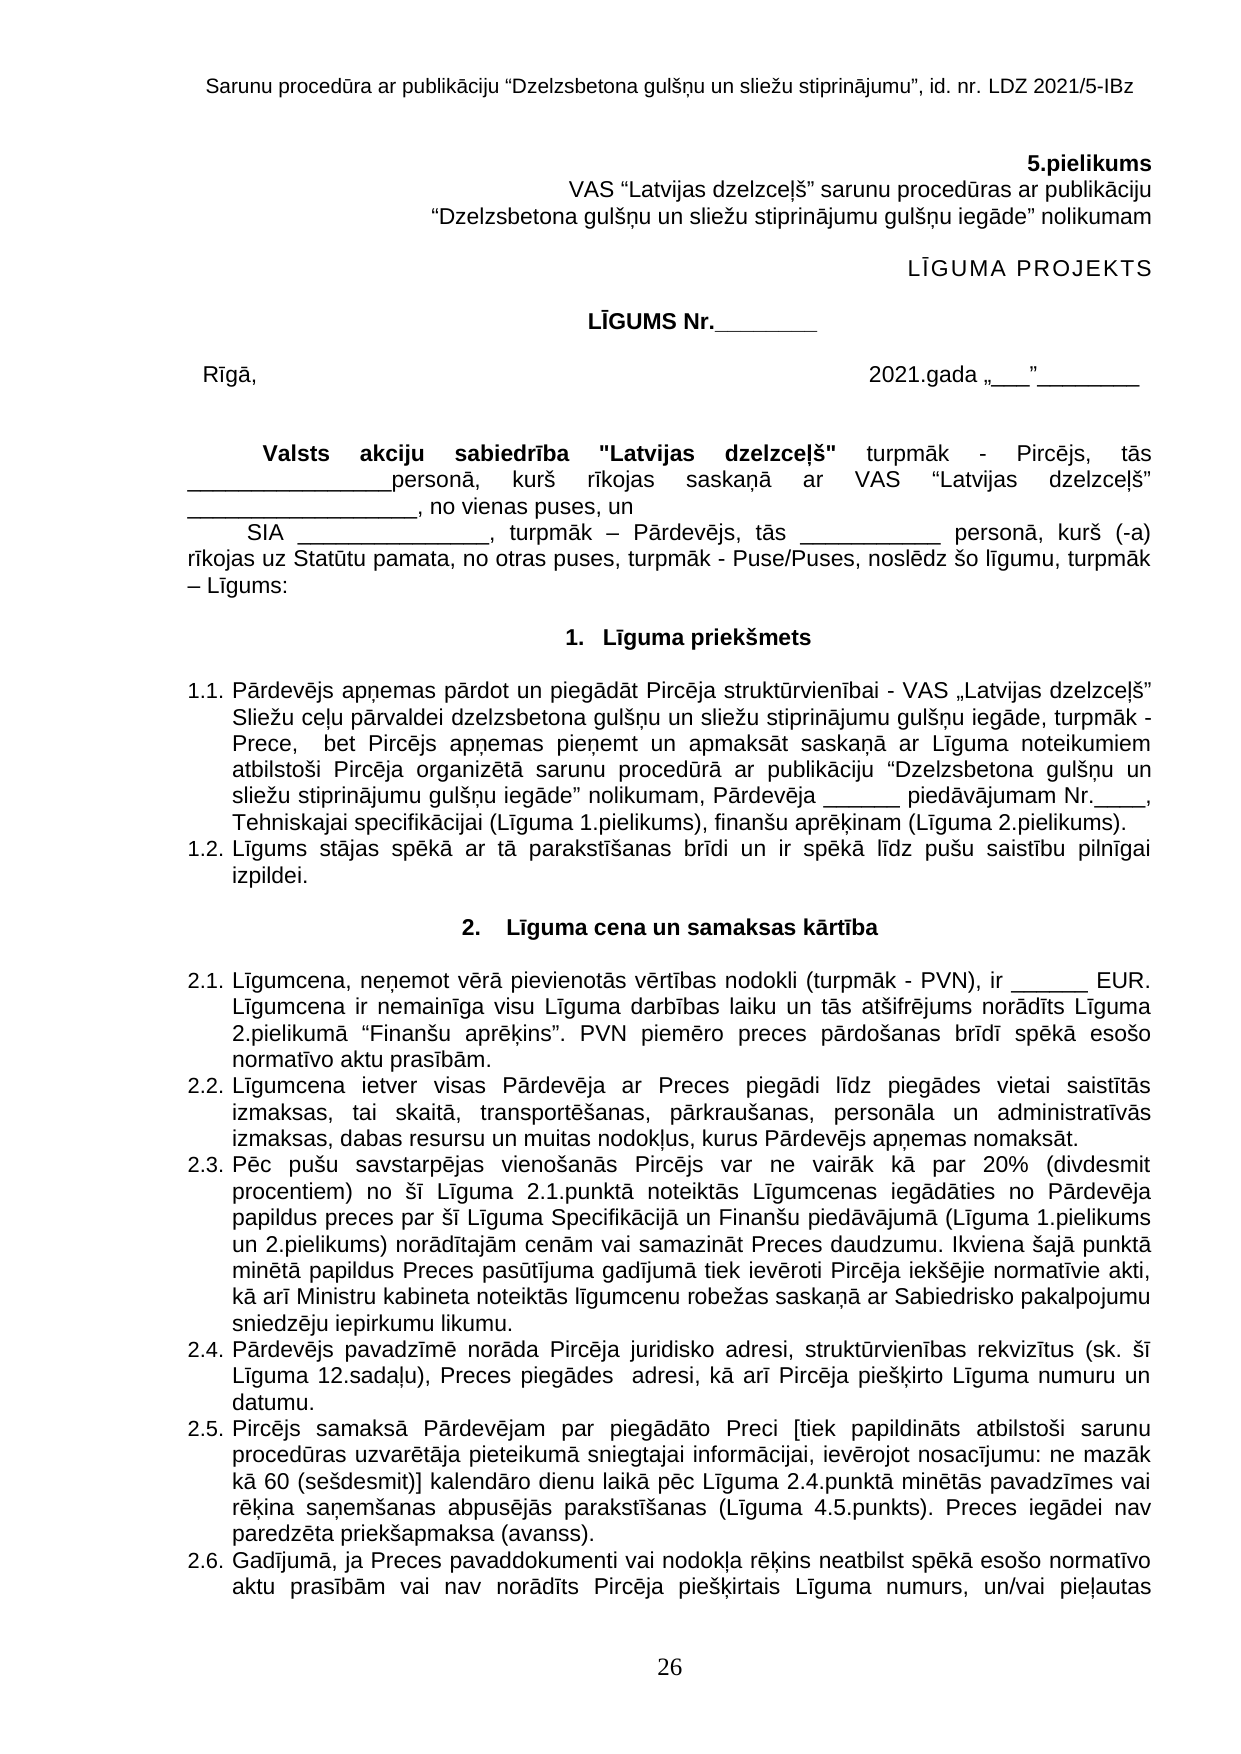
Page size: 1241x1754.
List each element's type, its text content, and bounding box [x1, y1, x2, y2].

list Līguma cena un samaksas kārtība [187, 914, 1152, 941]
list Līgumcena ietver visas Pārdevēja ar Preces piegādi līdz piegādes vietai saistītās izmaksas, tai skaitā, transportēšanas, pārkraušanas, personāla un administratīvās izmaksas, dabas resursu un muitas nodokļus, kurus Pārdevējs apņemas nomaksāt. [187, 1072, 1152, 1151]
list Pēc pušu savstarpējas vienošanās Pircējs var ne vairāk kā par 20% (divdesmit procentiem) no šī Līguma 2.1.punktā noteiktās Līgumcenas iegādāties no Pārdevēja papildus preces par šī Līguma Specifikācijā un Finanšu piedāvājumā (Līguma 1.pielikums un 2.pielikums) norādītajām cenām vai samazināt Preces daudzumu. Ikviena šajā punktā minētā papildus Preces pasūtījuma gadījumā tiek ievēroti Pircēja iekšējie normatīvie akti, kā arī Ministru kabineta noteiktās līgumcenu robežas saskaņā ar Sabiedrisko pakalpojumu sniedzēju iepirkumu likumu. [187, 1151, 1152, 1336]
text “Dzelzsbetona gulšņu un sliežu stiprinājumu gulšņu iegāde” nolikumam [187, 203, 1152, 229]
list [187, 1547, 1152, 1599]
list Pārdevējs apņemas pārdot un piegādāt Pircēja struktūrvienībai - VAS „Latvijas dzelzceļš” Sliežu ceļu pārvaldei dzelzsbetona gulšņu un sliežu stiprinājumu gulšņu iegāde, turpmāk - Prece, bet Pircējs apņemas pieņemt un apmaksāt saskaņā ar Līguma noteikumiem atbilstoši Pircēja organizētā sarunu procedūrā ar publikāciju “Dzelzsbetona gulšņu un sliežu stiprinājumu gulšņu iegāde” nolikumam, Pārdevēja ______ piedāvājumam Nr.____, Tehniskajai specifikācijai (Līguma 1.pielikums), finanšu aprēķinam (Līguma 2.pielikums). [187, 677, 1152, 835]
text 5.pielikums [187, 150, 1152, 176]
list Līgumcena, neņemot vērā pievienotās vērtības nodokli (turpmāk - PVN), ir ______ EUR. Līgumcena ir nemainīga visu Līguma darbības laiku un tās atšifrējums norādīts Līguma 2.pielikumā “Finanšu aprēķins”. PVN piemēro preces pārdošanas brīdī spēkā esošo normatīvo aktu prasībām. [187, 967, 1152, 1072]
list Pārdevējs pavadzīmē norāda Pircēja juridisko adresi, struktūrvienības rekvizītus (sk. šī Līguma 12.sadaļu), Preces piegādes adresi, kā arī Pircēja piešķirto Līguma numuru un datumu. [187, 1336, 1152, 1415]
text VAS “Latvijas dzelzceļš” sarunu procedūras ar publikāciju [187, 176, 1152, 203]
list Pircējs samaksā Pārdevējam par piegādāto Preci [tiek papildināts atbilstoši sarunu procedūras uzvarētāja pieteikumā sniegtajai informācijai, ievērojot nosacījumu: ne mazāk kā 60 (sešdesmit)] kalendāro dienu laikā pēc Līguma 2.4.punktā minētās pavadzīmes vai rēķina saņemšanas abpusējās parakstīšanas (Līguma 4.5.punkts). Preces iegādei nav paredzēta priekšapmaksa (avanss). [187, 1415, 1152, 1547]
list Līguma priekšmets [225, 624, 1152, 651]
text Valsts akciju sabiedrība "Latvijas dzelzceļš" turpmāk - Pircējs, tās ________________personā, kurš rīkojas saskaņā ar VAS “Latvijas dzelzceļš” __________________, no vienas puses, un [187, 440, 1152, 519]
list Līgums stājas spēkā ar tā parakstīšanas brīdi un ir spēkā līdz pušu saistību pilnīgai izpildei. [187, 835, 1152, 888]
text LĪGUMA PROJEKTS [187, 255, 1152, 282]
text LĪGUMS Nr.________ [187, 308, 1217, 334]
text Rīgā, 2021.gada „___”________ [202, 361, 1152, 387]
text SIA _______________, turpmāk – Pārdevējs, tās ___________ personā, kurš (-a) rīkojas uz Statūtu pamata, no otras puses, turpmāk - Puse/Puses, noslēdz šo līgumu, turpmāk – Līgums: [187, 519, 1152, 598]
